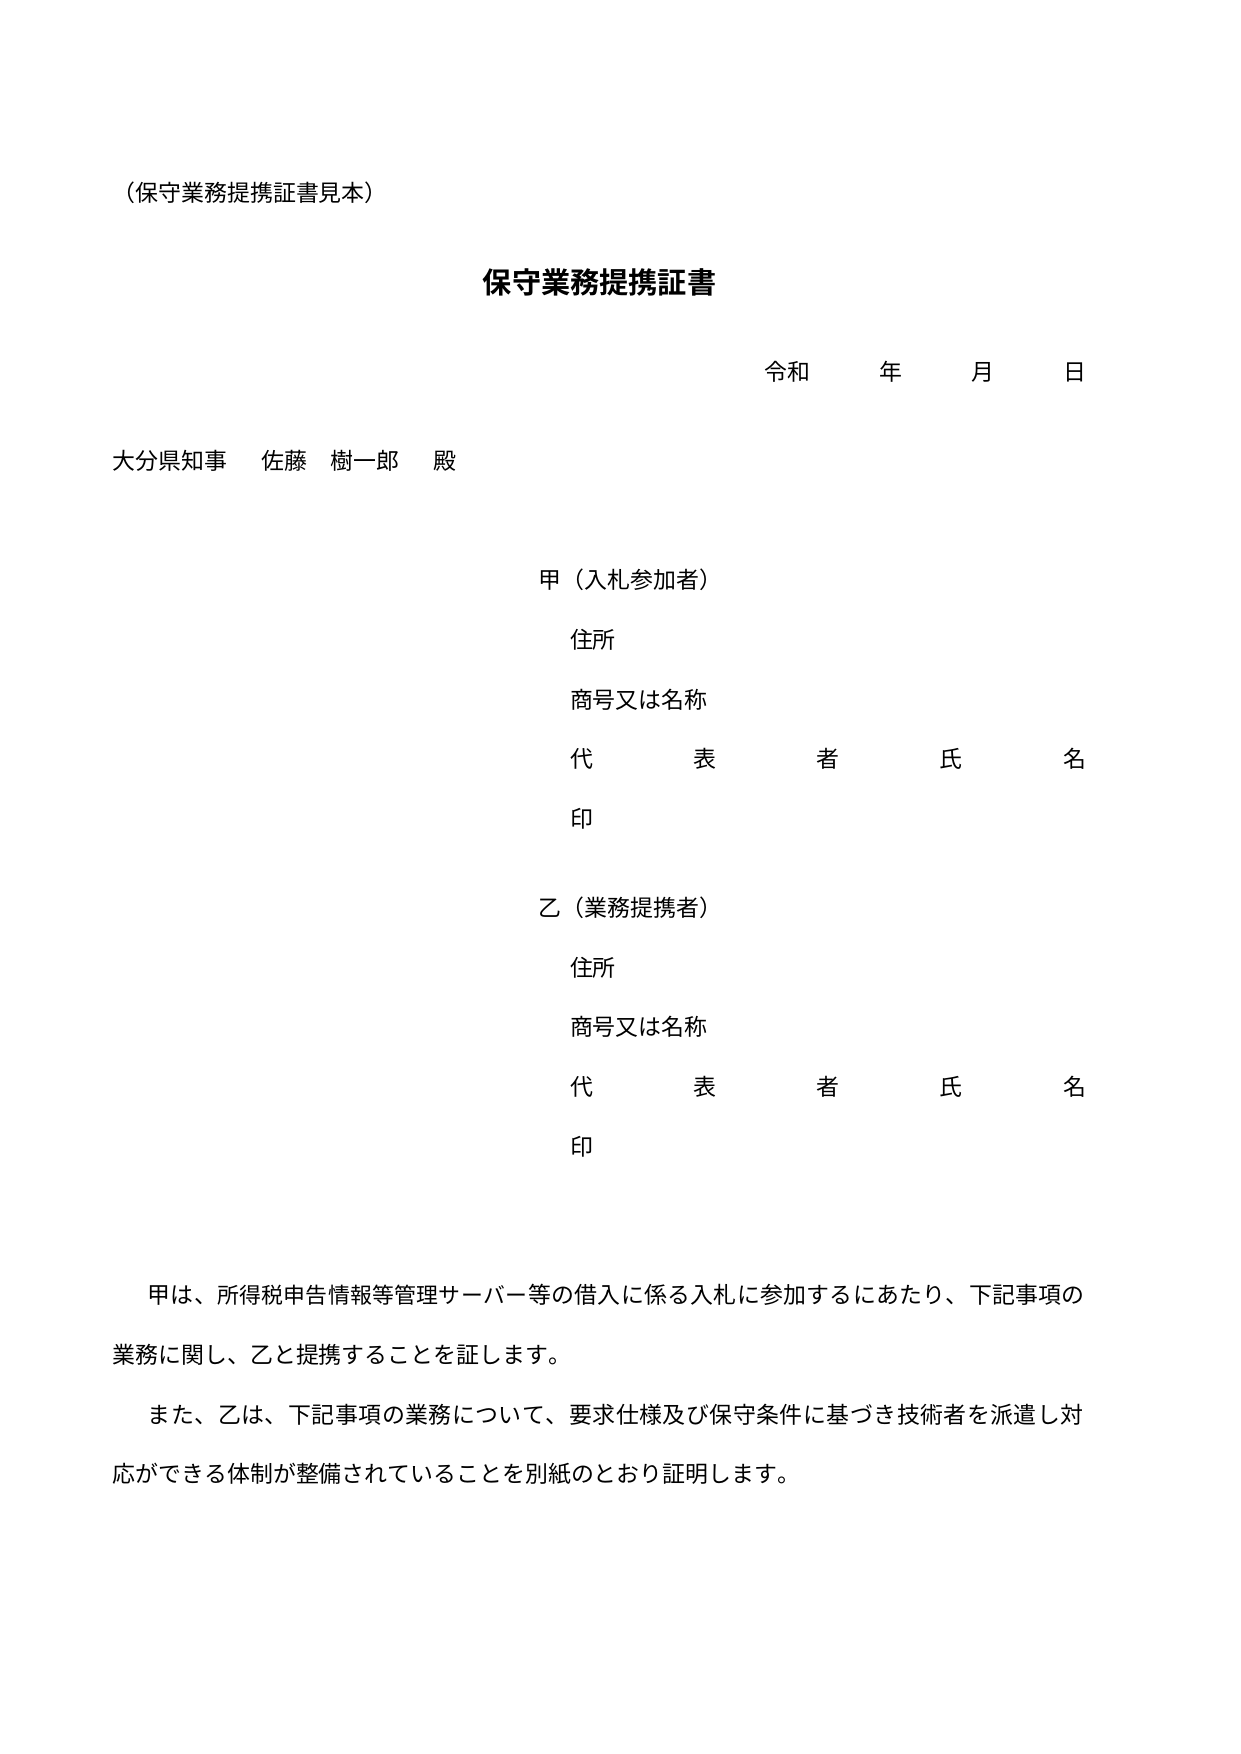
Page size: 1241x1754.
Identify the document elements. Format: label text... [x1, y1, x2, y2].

text 商号又は名称 [570, 996, 1086, 1056]
text 代表者氏名 印 [570, 1056, 1086, 1175]
text 保守業務提携証書 [112, 251, 1086, 311]
text 令和 年 月 日 [112, 341, 1086, 400]
text 乙（業務提携者） [538, 877, 1086, 937]
text 住所 [570, 609, 1086, 668]
text 大分県知事 佐藤 樹一郎 殿 [112, 430, 1086, 490]
text 住所 [570, 937, 1086, 996]
text 甲は、所得税申告情報等管理サーバー等の借入に係る入札に参加するにあたり、下記事項の業務に関し、乙と提携することを証します。 [112, 1264, 1086, 1383]
text 代表者氏名 印 [570, 728, 1086, 847]
text （保守業務提携証書見本） [112, 162, 1086, 222]
text 商号又は名称 [570, 668, 1086, 728]
text 甲（入札参加者） [538, 549, 1086, 609]
text また、乙は、下記事項の業務について、要求仕様及び保守条件に基づき技術者を派遣し対応ができる体制が整備されていることを別紙のとおり証明します。 [112, 1383, 1086, 1503]
